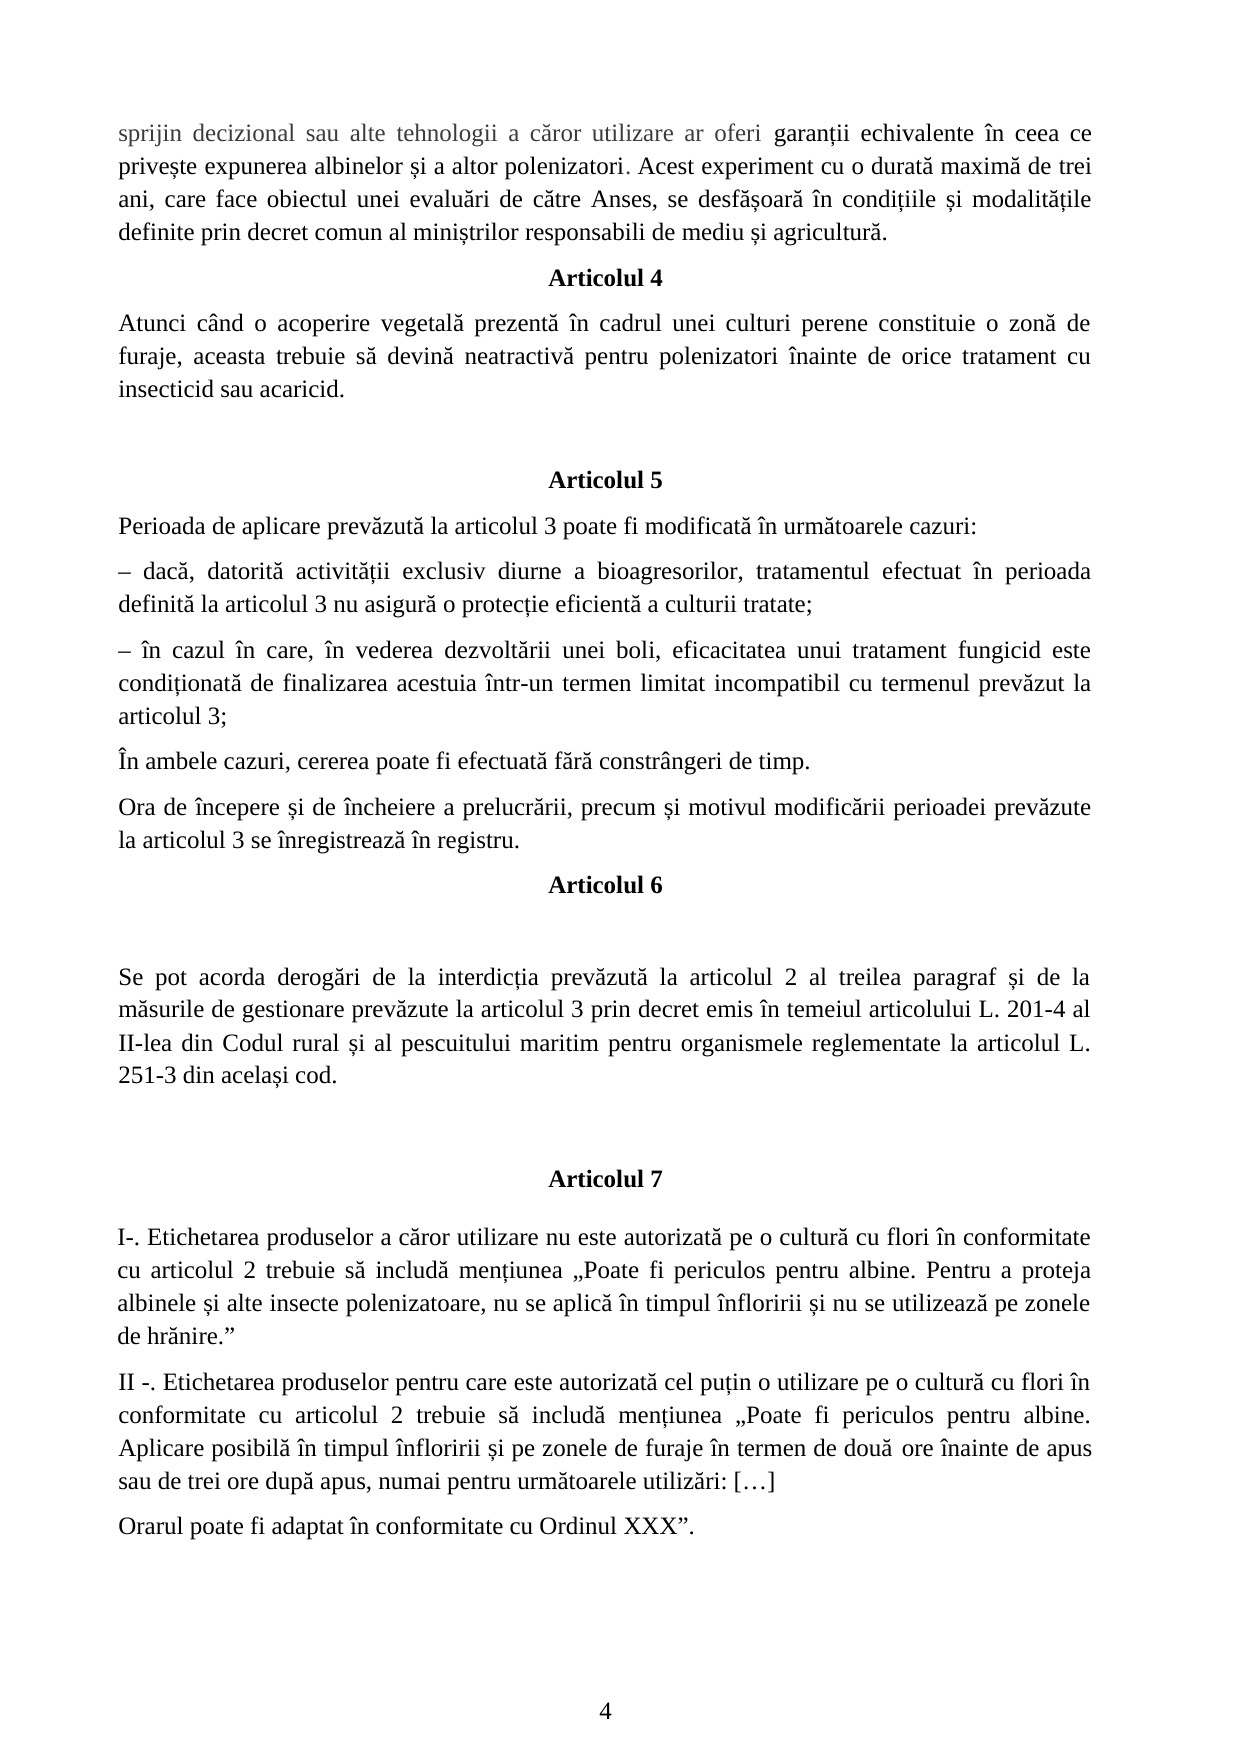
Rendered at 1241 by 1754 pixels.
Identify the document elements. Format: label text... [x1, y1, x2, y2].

text II -. Etichetarea produselor pentru care este autorizată cel puțin o utilizare pe o cultură cu flori în conformitate cu articolul 2 trebuie să includă mențiunea „Poate fi periculos pentru albine. Aplicare posibilă în timpul înfloririi și pe zonele de furaje în termen de două ore înainte de apus sau de trei ore după apus, numai pentru următoarele utilizări: […] [118, 1367, 1092, 1494]
text Se pot acorda derogări de la interdicția prevăzută la articolul 2 al treilea paragraf și de la măsurile de gestionare prevăzute la articolul 3 prin decret emis în temeiul articolului L. 201-4 al II-lea din Codul rural și al pescuitului maritim pentru organismele reglementate la articolul L. 251-3 din același cod. [118, 962, 1092, 1089]
text În ambele cazuri, cererea poate fi efectuată fără constrângeri de timp. [118, 746, 1092, 775]
text Atunci când o acoperire vegetală prezentă în cadrul unei culturi perene constituie o zonă de furaje, aceasta trebuie să devină neatractivă pentru polenizatori înainte de orice tratament cu insecticid sau acaricid. [118, 308, 1092, 403]
subtitle Articolul 7 [118, 1164, 1092, 1193]
text Orarul poate fi adaptat în conformitate cu Ordinul XXX”. [118, 1511, 1092, 1540]
text Articolul 4 [118, 263, 1092, 291]
text Perioada de aplicare prevăzută la articolul 3 poate fi modificată în următoarele cazuri: [118, 511, 1092, 539]
text – dacă, datorită activității exclusiv diurne a bioagresorilor, tratamentul efectuat în perioada definită la articolul 3 nu asigură o protecție eficientă a culturii tratate; [118, 556, 1092, 618]
text I-. Etichetarea produselor a căror utilizare nu este autorizată pe o cultură cu flori în conformitate cu articolul 2 trebuie să includă mențiunea „Poate fi periculos pentru albine. Pentru a proteja albinele și alte insecte polenizatoare, nu se aplică în timpul înfloririi și nu se utilizează pe zonele de hrănire.” [117, 1222, 1092, 1350]
text Articolul 5 [118, 465, 1092, 494]
text Ora de începere și de încheiere a prelucrării, precum și motivul modificării perioadei prevăzute la articolul 3 se înregistrează în registru. [118, 792, 1092, 854]
text – în cazul în care, în vederea dezvoltării unei boli, eficacitatea unui tratament fungicid este condiționată de finalizarea acestuia într-un termen limitat incompatibil cu termenul prevăzut la articolul 3; [118, 635, 1092, 730]
text Articolul 6 [118, 871, 1092, 899]
